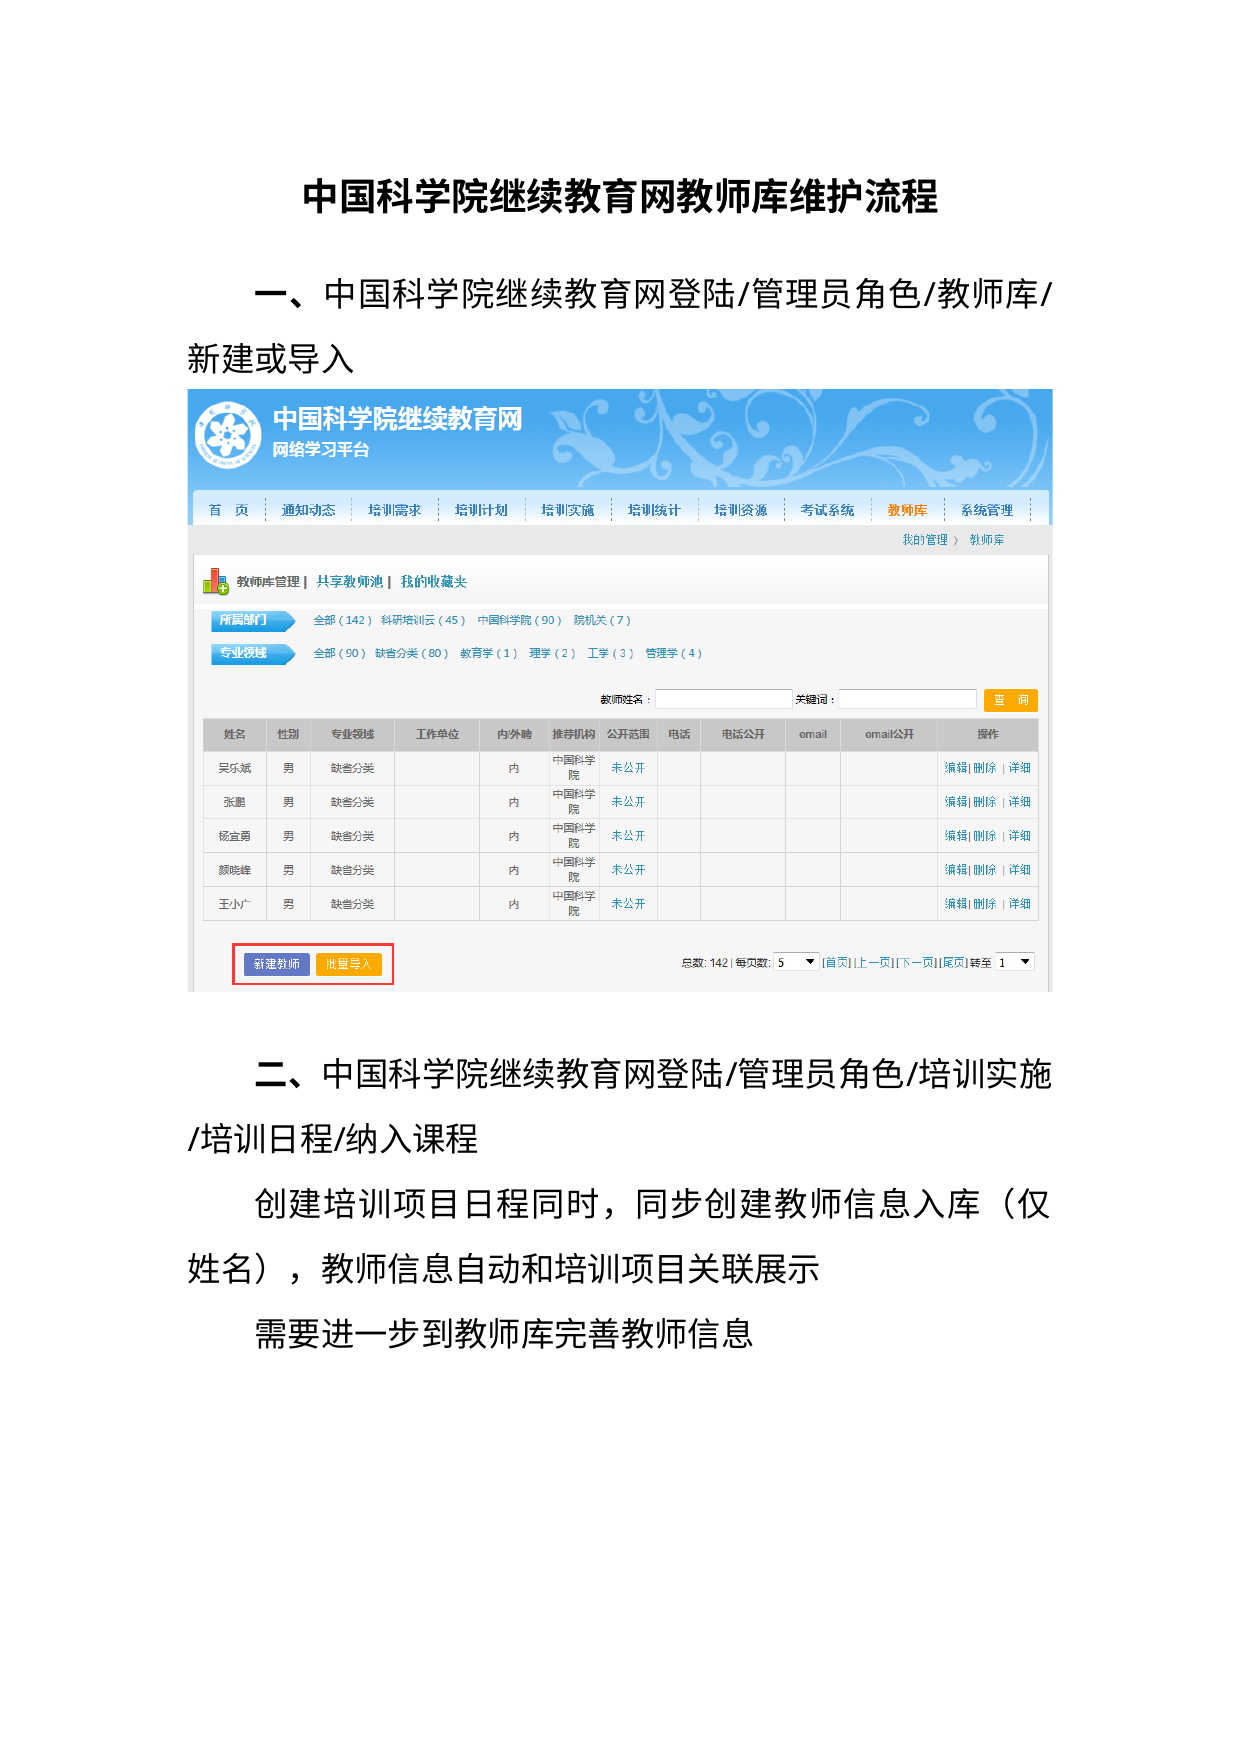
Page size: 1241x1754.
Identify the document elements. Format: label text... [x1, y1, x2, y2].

text 二、中国科学院继续教育网登陆/管理员角色/培训实施/培训日程/纳入课程 [187, 1039, 1053, 1169]
picture [187, 389, 1053, 992]
text 需要进一步到教师库完善教师信息 [187, 1299, 1053, 1364]
text 一、中国科学院继续教育网登陆/管理员角色/教师库/新建或导入 [187, 259, 1053, 389]
text 中国科学院继续教育网教师库维护流程 [187, 162, 1053, 227]
text 创建培训项目日程同时，同步创建教师信息入库（仅姓名），教师信息自动和培训项目关联展示 [187, 1169, 1053, 1299]
